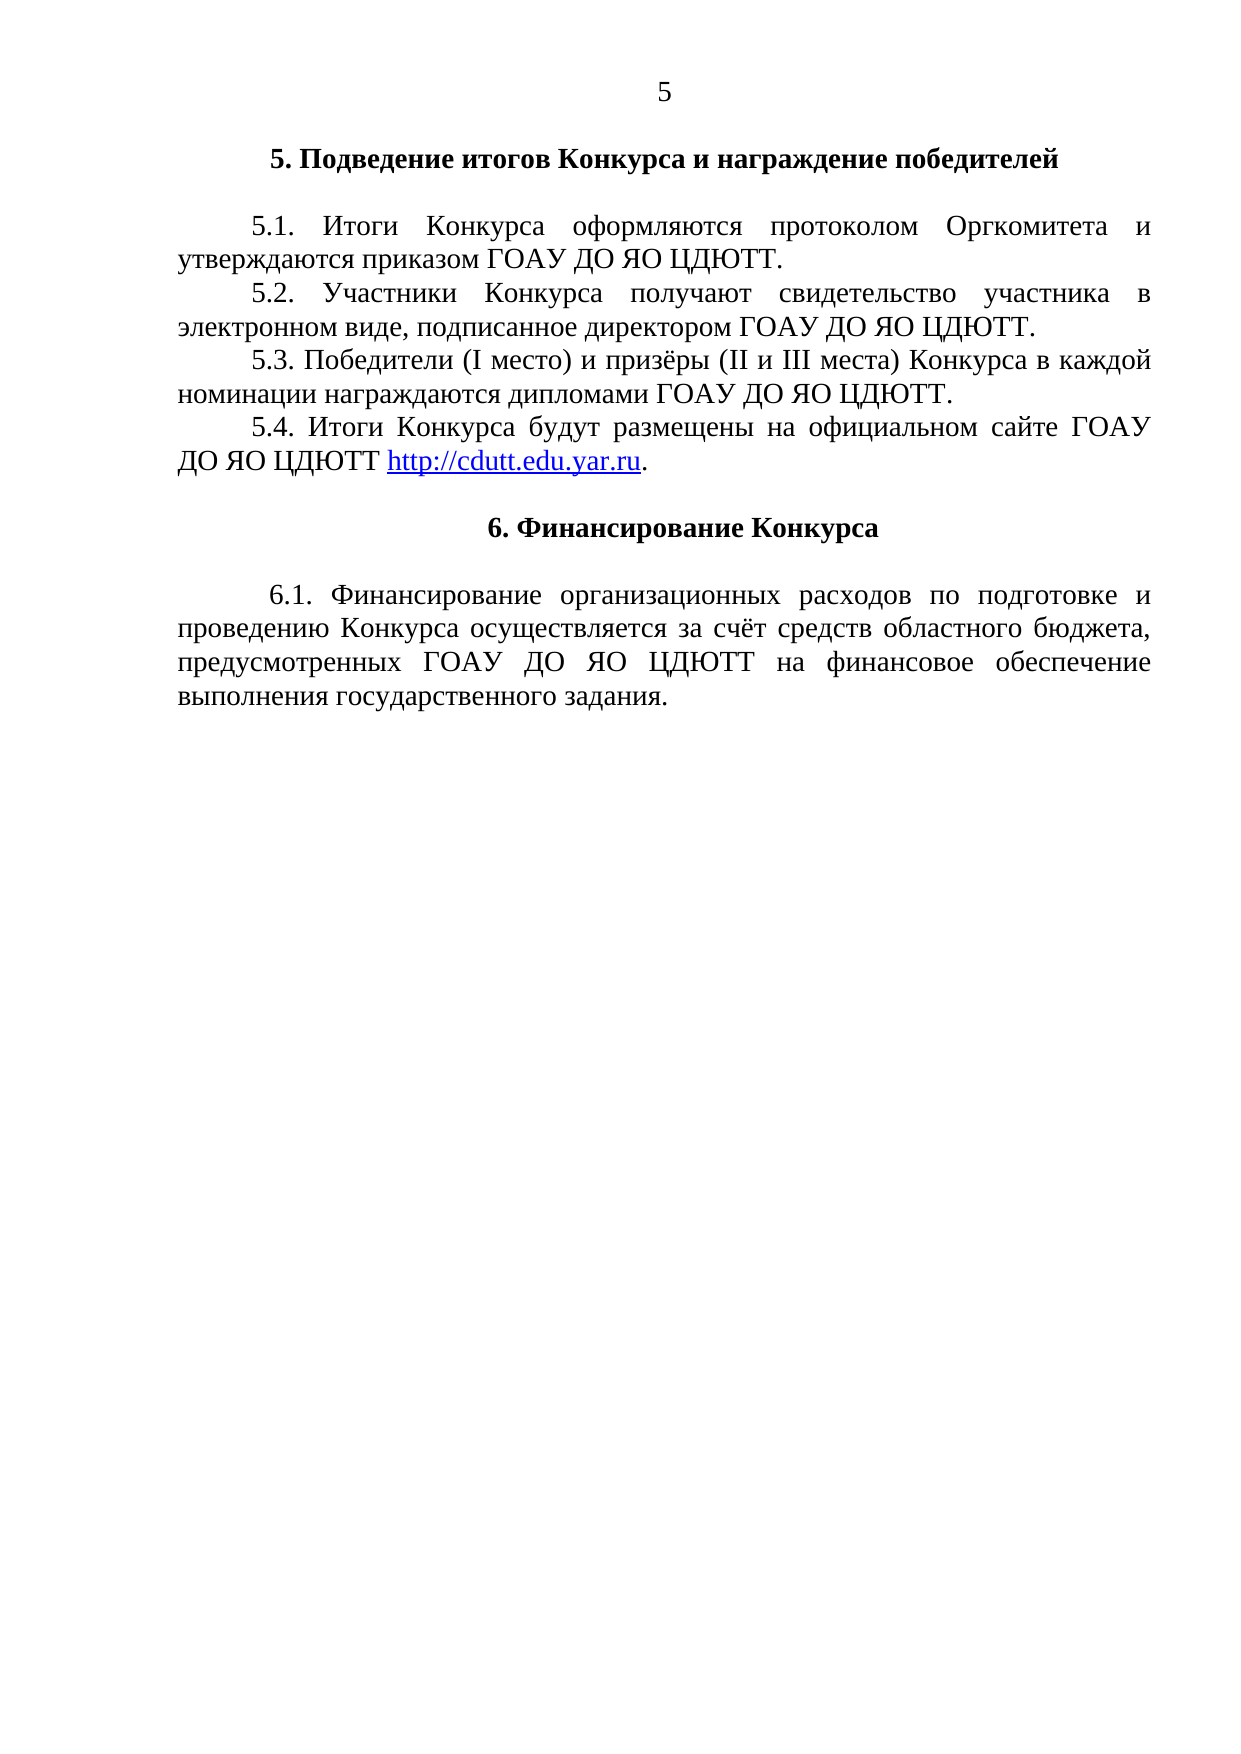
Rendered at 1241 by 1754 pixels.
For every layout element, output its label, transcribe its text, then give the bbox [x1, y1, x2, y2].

text 5.4. Итоги Конкурса будут размещены на официальном сайте ГОАУ ДО ЯО ЦДЮТТ http://cdutt.edu.yar.ru. [177, 409, 1152, 476]
text 5.1. Итоги Конкурса оформляются протоколом Оргкомитета и утверждаются приказом ГОАУ ДО ЯО ЦДЮТТ. [177, 208, 1152, 275]
text 5.2. Участники Конкурса получают свидетельство участника в электронном виде, подписанное директором ГОАУ ДО ЯО ЦДЮТТ. [177, 275, 1152, 342]
text 5.3. Победители (I место) и призёры (II и III места) Конкурса в каждой номинации награждаются дипломами ГОАУ ДО ЯО ЦДЮТТ. [177, 342, 1152, 409]
text 6. Финансирование Конкурса [214, 510, 1152, 543]
text 6.1. Финансирование организационных расходов по подготовке и проведению Конкурса осуществляется за счёт средств областного бюджета, предусмотренных ГОАУ ДО ЯО ЦДЮТТ на финансовое обеспечение выполнения государственного задания. [177, 577, 1152, 711]
text 5. Подведение итогов Конкурса и награждение победителей [177, 141, 1152, 174]
